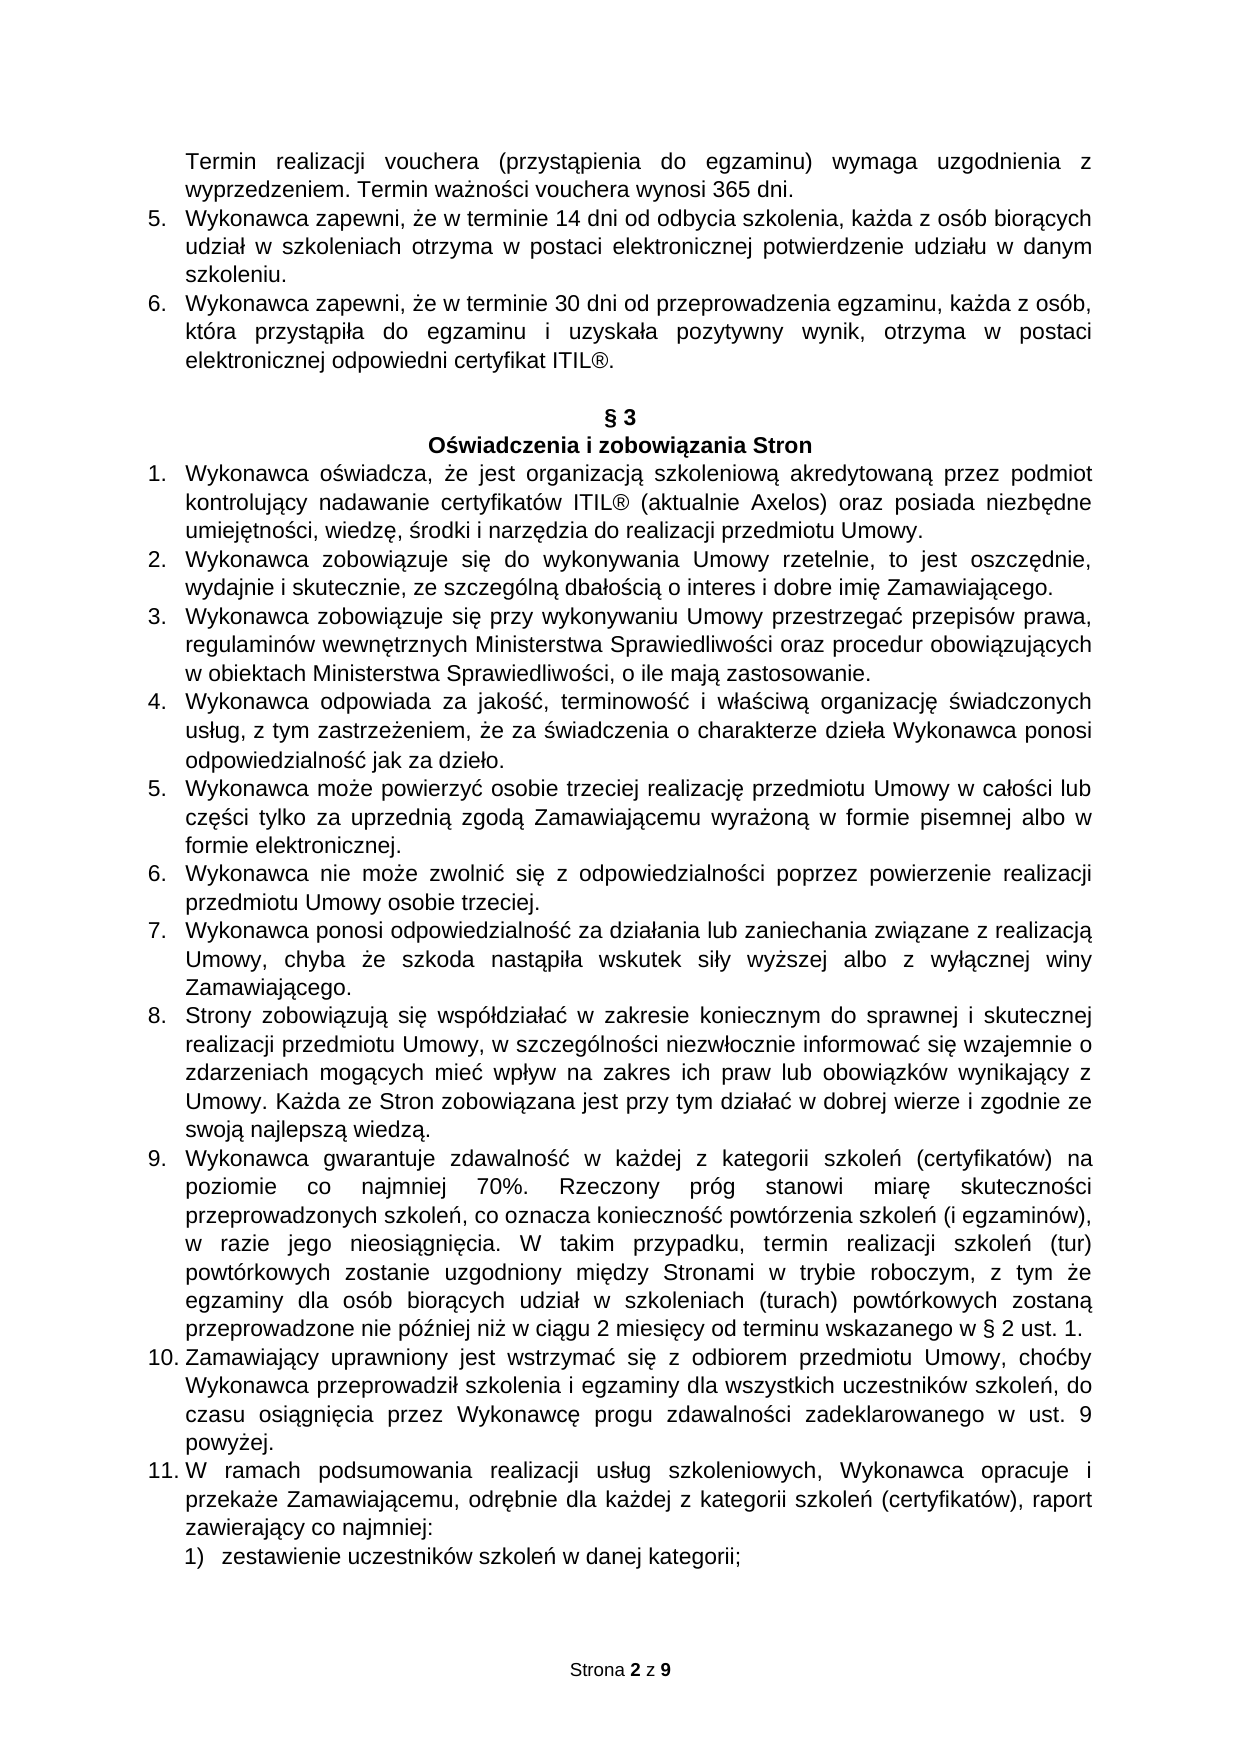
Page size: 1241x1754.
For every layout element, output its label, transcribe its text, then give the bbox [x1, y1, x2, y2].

list Wykonawca oświadcza, że jest organizacją szkoleniową akredytowaną przez podmiot kontrolujący nadawanie certyfikatów ITIL® (aktualnie Axelos) oraz posiada niezbędne umiejętności, wiedzę, środki i narzędzia do realizacji przedmiotu Umowy. [148, 460, 1093, 544]
list Wykonawca ponosi odpowiedzialność za działania lub zaniechania związane z realizacją Umowy, chyba że szkoda nastąpiła wskutek siły wyższej albo z wyłącznej winy Zamawiającego. [148, 917, 1093, 1000]
list W ramach podsumowania realizacji usług szkoleniowych, Wykonawca opracuje i przekaże Zamawiającemu, odrębnie dla każdej z kategorii szkoleń (certyfikatów), raport zawierający co najmniej: [148, 1457, 1093, 1541]
list Wykonawca zapewni, że w terminie 30 dni od przeprowadzenia egzaminu, każda z osób, która przystąpiła do egzaminu i uzyskała pozytywny wynik, otrzyma w postaci elektronicznej odpowiedni certyfikat ITIL®. [148, 290, 1093, 373]
list Wykonawca może powierzyć osobie trzeciej realizację przedmiotu Umowy w całości lub części tylko za uprzednią zgodą Zamawiającemu wyrażoną w formie pisemnej albo w formie elektronicznej. [148, 775, 1093, 858]
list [148, 148, 1093, 202]
list zestawienie uczestników szkoleń w danej kategorii; [184, 1543, 1093, 1569]
list Wykonawca gwarantuje zdawalność w każdej z kategorii szkoleń (certyfikatów) na poziomie co najmniej 70%. Rzeczony próg stanowi miarę skuteczności przeprowadzonych szkoleń, co oznacza konieczność powtórzenia szkoleń (i egzaminów), w razie jego nieosiągnięcia. W takim przypadku, termin realizacji szkoleń (tur) powtórkowych zostanie uzgodniony między Stronami w trybie roboczym, z tym że egzaminy dla osób biorących udział w szkoleniach (turach) powtórkowych zostaną przeprowadzone nie później niż w ciągu 2 miesięcy od terminu wskazanego w § 2 ust. 1. [148, 1145, 1093, 1342]
text § 3 [148, 403, 1093, 430]
list Strony zobowiązują się współdziałać w zakresie koniecznym do sprawnej i skutecznej realizacji przedmiotu Umowy, w szczególności niezwłocznie informować się wzajemnie o zdarzeniach mogących mieć wpływ na zakres ich praw lub obowiązków wynikający z Umowy. Każda ze Stron zobowiązana jest przy tym działać w dobrej wierze i zgodnie ze swoją najlepszą wiedzą. [148, 1002, 1093, 1143]
list Wykonawca zobowiązuje się przy wykonywaniu Umowy przestrzegać przepisów prawa, regulaminów wewnętrznych Ministerstwa Sprawiedliwości oraz procedur obowiązujących w obiektach Ministerstwa Sprawiedliwości, o ile mają zastosowanie. [148, 603, 1093, 686]
list Wykonawca nie może zwolnić się z odpowiedzialności poprzez powierzenie realizacji przedmiotu Umowy osobie trzeciej. [148, 860, 1093, 915]
list Wykonawca zobowiązuje się do wykonywania Umowy rzetelnie, to jest oszczędnie, wydajnie i skutecznie, ze szczególną dbałością o interes i dobre imię Zamawiającego. [148, 546, 1093, 601]
list Zamawiający uprawniony jest wstrzymać się z odbiorem przedmiotu Umowy, choćby Wykonawca przeprowadził szkolenia i egzaminy dla wszystkich uczestników szkoleń, do czasu osiągnięcia przez Wykonawcę progu zdawalności zadeklarowanego w ust. 9 powyżej. [148, 1344, 1093, 1455]
list Wykonawca zapewni, że w terminie 14 dni od odbycia szkolenia, każda z osób biorących udział w szkoleniach otrzyma w postaci elektronicznej potwierdzenie udziału w danym szkoleniu. [148, 204, 1093, 288]
list Wykonawca odpowiada za jakość, terminowość i właściwą organizację świadczonych usług, z tym zastrzeżeniem, że za świadczenia o charakterze dzieła Wykonawca ponosi odpowiedzialność jak za dzieło. [148, 688, 1093, 773]
text Oświadczenia i zobowiązania Stron [148, 432, 1093, 458]
